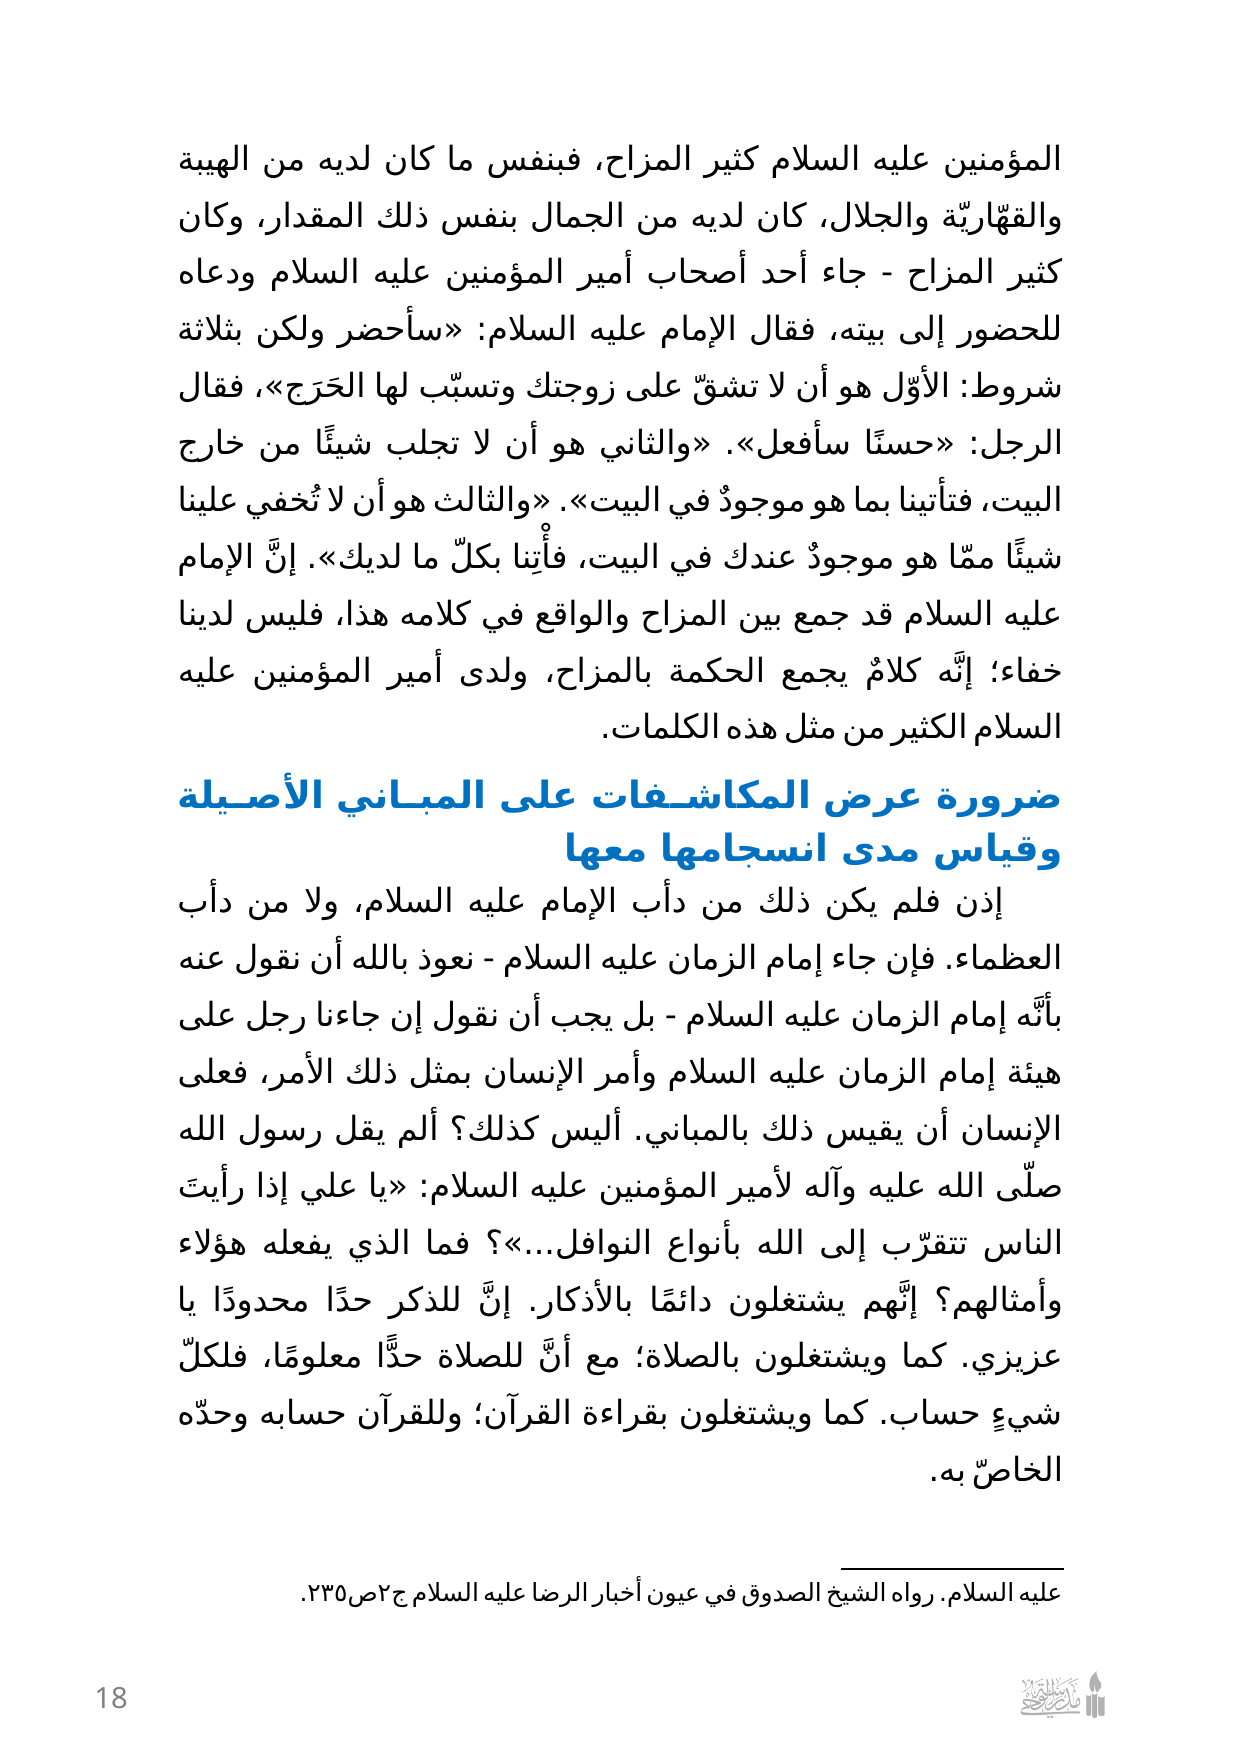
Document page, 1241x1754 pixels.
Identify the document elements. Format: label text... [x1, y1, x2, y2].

title ضرورة عرض المكاشفات على المباني الأصيلة وقياس مدى انسجامها معها [177, 774, 1063, 870]
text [177, 136, 1063, 761]
picture [1020, 1671, 1105, 1718]
text إذن فلم يكن ذلك من دأب الإمام عليه السلام، ولا من دأب العظماء. فإن جاء إمام الزمان عليه السلام - نعوذ بالله أن نقول عنه بأنَّه إمام الزمان عليه السلام - بل يجب أن نقول إن جاءنا رجل على هيئة إمام الزمان عليه السلام وأمر الإنسان بمثل ذلك الأمر، فعلى الإنسان أن يقيس ذلك بالمباني. أليس كذلك؟ ألم يقل رسول الله صلّى الله عليه وآله لأمير المؤمنين عليه السلام: «يا علي إذا رأيتَ الناس تتقرّب إلى الله بأنواع النوافل...»؟ فما الذي يفعله هؤلاء وأمثالهم؟ إنَّهم يشتغلون دائمًا بالأذكار. إنَّ للذكر حدًا محدودًا يا عزيزي. كما ويشتغلون بالصلاة؛ مع أنَّ للصلاة حدًّا معلومًا، فلكلّ شيءٍ حساب. كما ويشتغلون بقراءة القرآن؛ وللقرآن حسابه وحدّه الخاصّ به. [177, 878, 1063, 1504]
